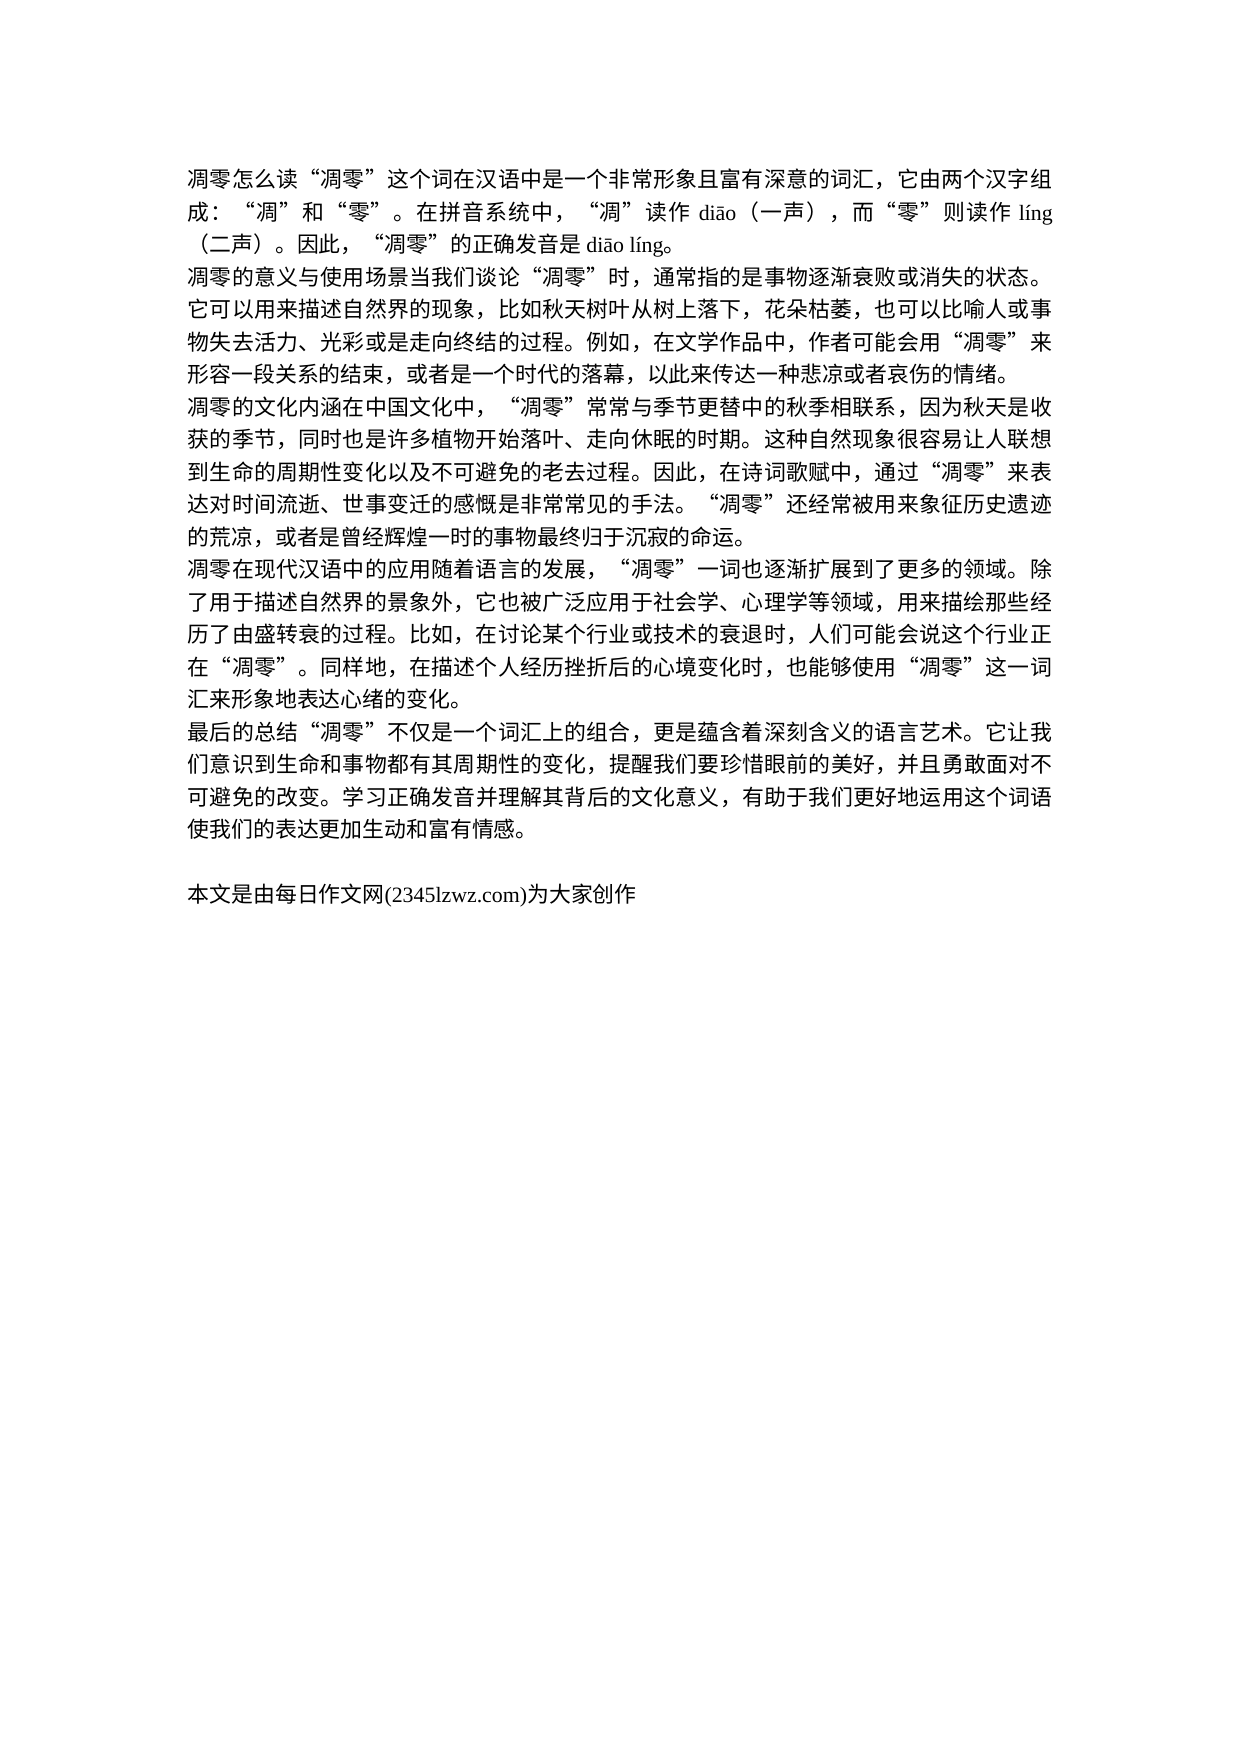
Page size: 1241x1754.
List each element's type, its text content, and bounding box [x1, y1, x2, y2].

text 凋零怎么读“凋零”这个词在汉语中是一个非常形象且富有深意的词汇，它由两个汉字组成：“凋”和“零”。在拼音系统中，“凋”读作 diāo（一声），而“零”则读作 líng（二声）。因此，“凋零”的正确发音是 diāo líng。 [187, 162, 1053, 259]
text 凋零的意义与使用场景当我们谈论“凋零”时，通常指的是事物逐渐衰败或消失的状态。它可以用来描述自然界的现象，比如秋天树叶从树上落下，花朵枯萎，也可以比喻人或事物失去活力、光彩或是走向终结的过程。例如，在文学作品中，作者可能会用“凋零”来形容一段关系的结束，或者是一个时代的落幕，以此来传达一种悲凉或者哀伤的情绪。 [187, 259, 1053, 389]
text 凋零在现代汉语中的应用随着语言的发展，“凋零”一词也逐渐扩展到了更多的领域。除了用于描述自然界的景象外，它也被广泛应用于社会学、心理学等领域，用来描绘那些经历了由盛转衰的过程。比如，在讨论某个行业或技术的衰退时，人们可能会说这个行业正在“凋零”。同样地，在描述个人经历挫折后的心境变化时，也能够使用“凋零”这一词汇来形象地表达心绪的变化。 [187, 552, 1053, 714]
text 本文是由每日作文网(2345lzwz.com)为大家创作 [187, 877, 1053, 909]
text 凋零的文化内涵在中国文化中，“凋零”常常与季节更替中的秋季相联系，因为秋天是收获的季节，同时也是许多植物开始落叶、走向休眠的时期。这种自然现象很容易让人联想到生命的周期性变化以及不可避免的老去过程。因此，在诗词歌赋中，通过“凋零”来表达对时间流逝、世事变迁的感慨是非常常见的手法。“凋零”还经常被用来象征历史遗迹的荒凉，或者是曾经辉煌一时的事物最终归于沉寂的命运。 [187, 389, 1053, 552]
text 最后的总结“凋零”不仅是一个词汇上的组合，更是蕴含着深刻含义的语言艺术。它让我们意识到生命和事物都有其周期性的变化，提醒我们要珍惜眼前的美好，并且勇敢面对不可避免的改变。学习正确发音并理解其背后的文化意义，有助于我们更好地运用这个词语，使我们的表达更加生动和富有情感。 [187, 714, 1053, 844]
